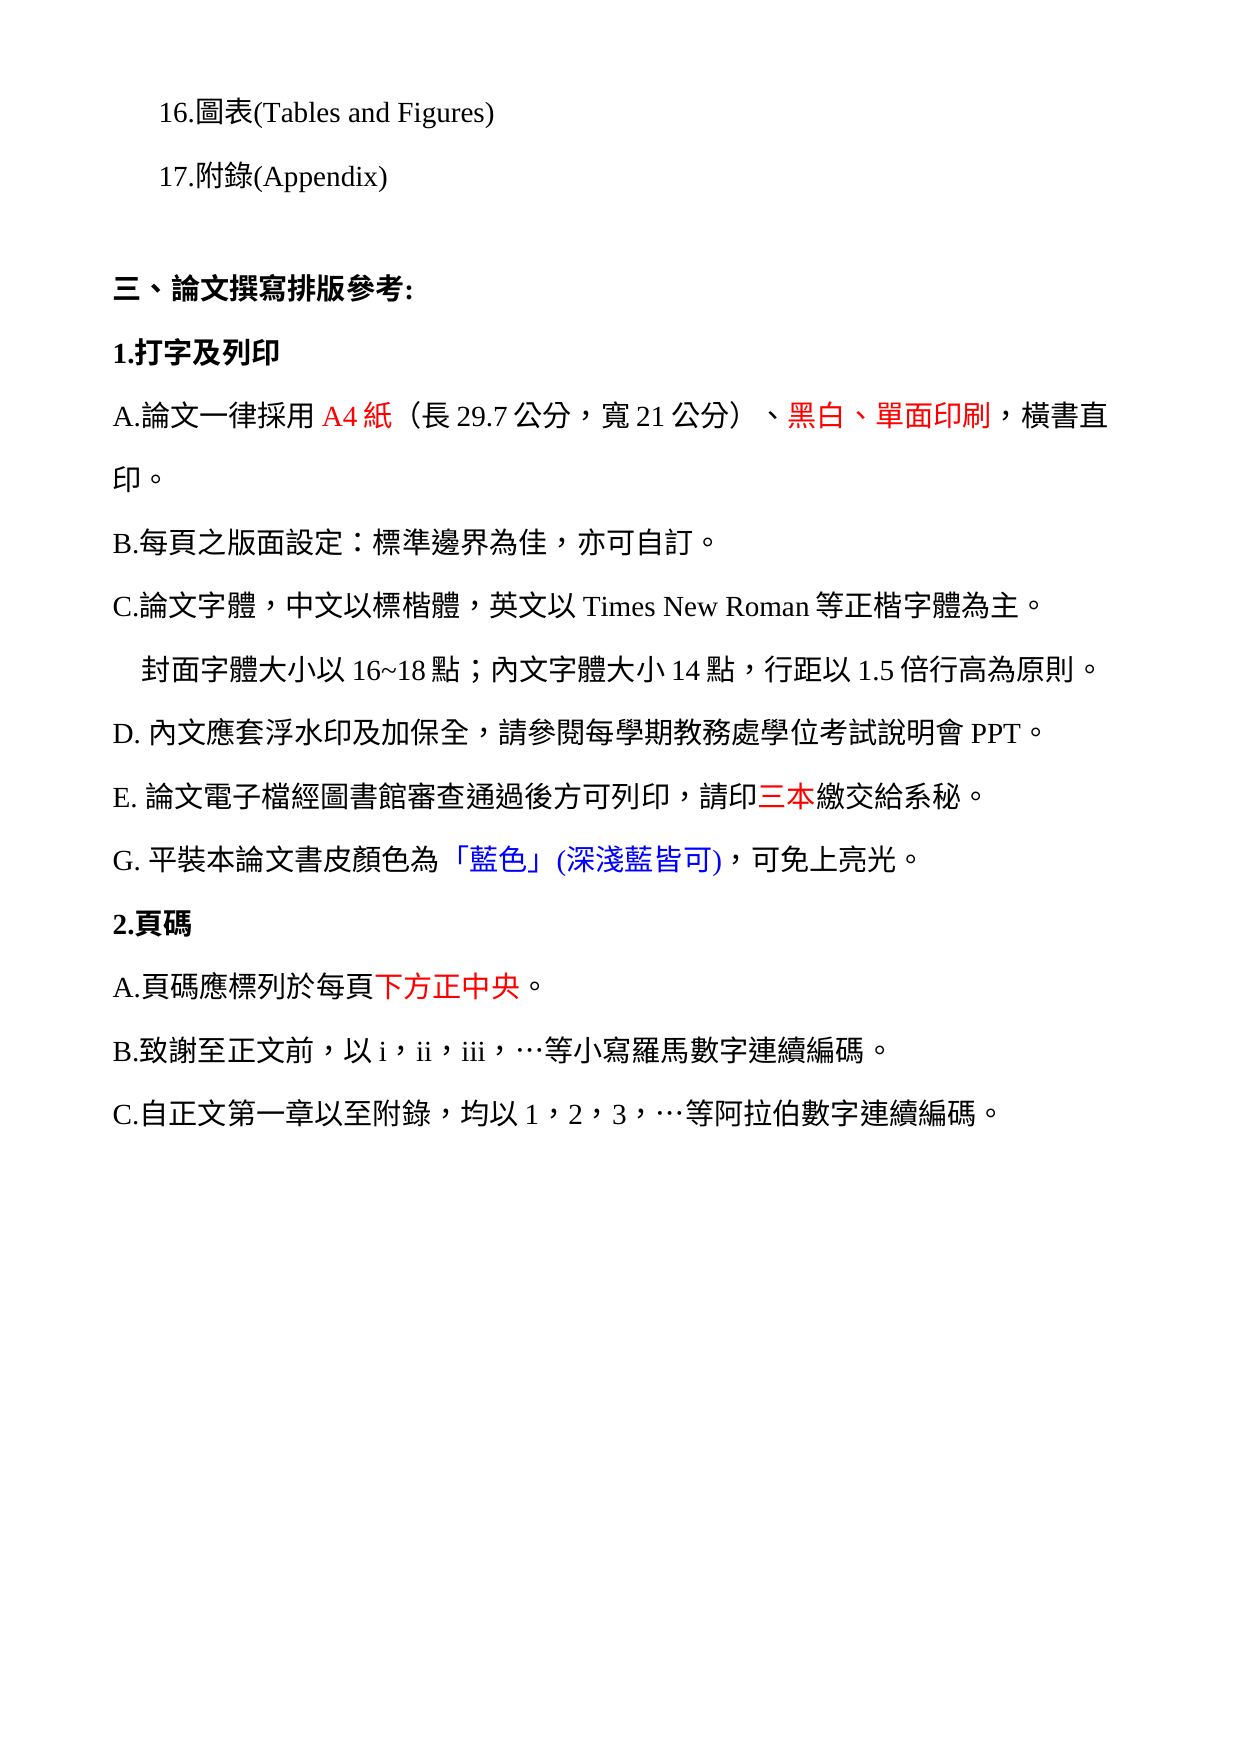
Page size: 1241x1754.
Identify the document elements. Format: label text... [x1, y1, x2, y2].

list D. 內文應套浮水印及加保全，請參閱每學期教務處學位考試說明會PPT。 [112, 710, 1128, 752]
list 2.頁碼 [112, 900, 1128, 942]
list 封面字體大小以16~18點；內文字體大小14點，行距以1.5倍行高為原則。 [112, 646, 1128, 689]
text 17.附錄(Appendix) [158, 152, 1128, 194]
list B.每頁之版面設定：標準邊界為佳，亦可自訂。 [112, 519, 1128, 562]
list 1.打字及列印 [112, 329, 1128, 372]
list C.自正文第一章以至附錄，均以1，2，3，…等阿拉伯數字連續編碼。 [112, 1091, 1128, 1133]
list A.頁碼應標列於每頁下方正中央。 [112, 964, 1128, 1006]
text 三、論文撰寫排版參考: [112, 266, 1128, 308]
text 16.圖表(Tables and Figures) [158, 89, 1128, 131]
list A.論文一律採用A4紙（長29.7公分，寬21公分）、黑白、單面印刷，橫書直印。 [112, 393, 1128, 498]
list G. 平裝本論文書皮顏色為「藍色」(深淺藍皆可)，可免上亮光。 [112, 837, 1128, 879]
list C.論文字體，中文以標楷體，英文以Times New Roman等正楷字體為主。 [112, 583, 1128, 625]
list B.致謝至正文前，以i，ii，iii，…等小寫羅馬數字連續編碼。 [112, 1027, 1128, 1069]
list E. 論文電子檔經圖書館審查通過後方可列印，請印三本繳交給系秘。 [112, 773, 1128, 816]
